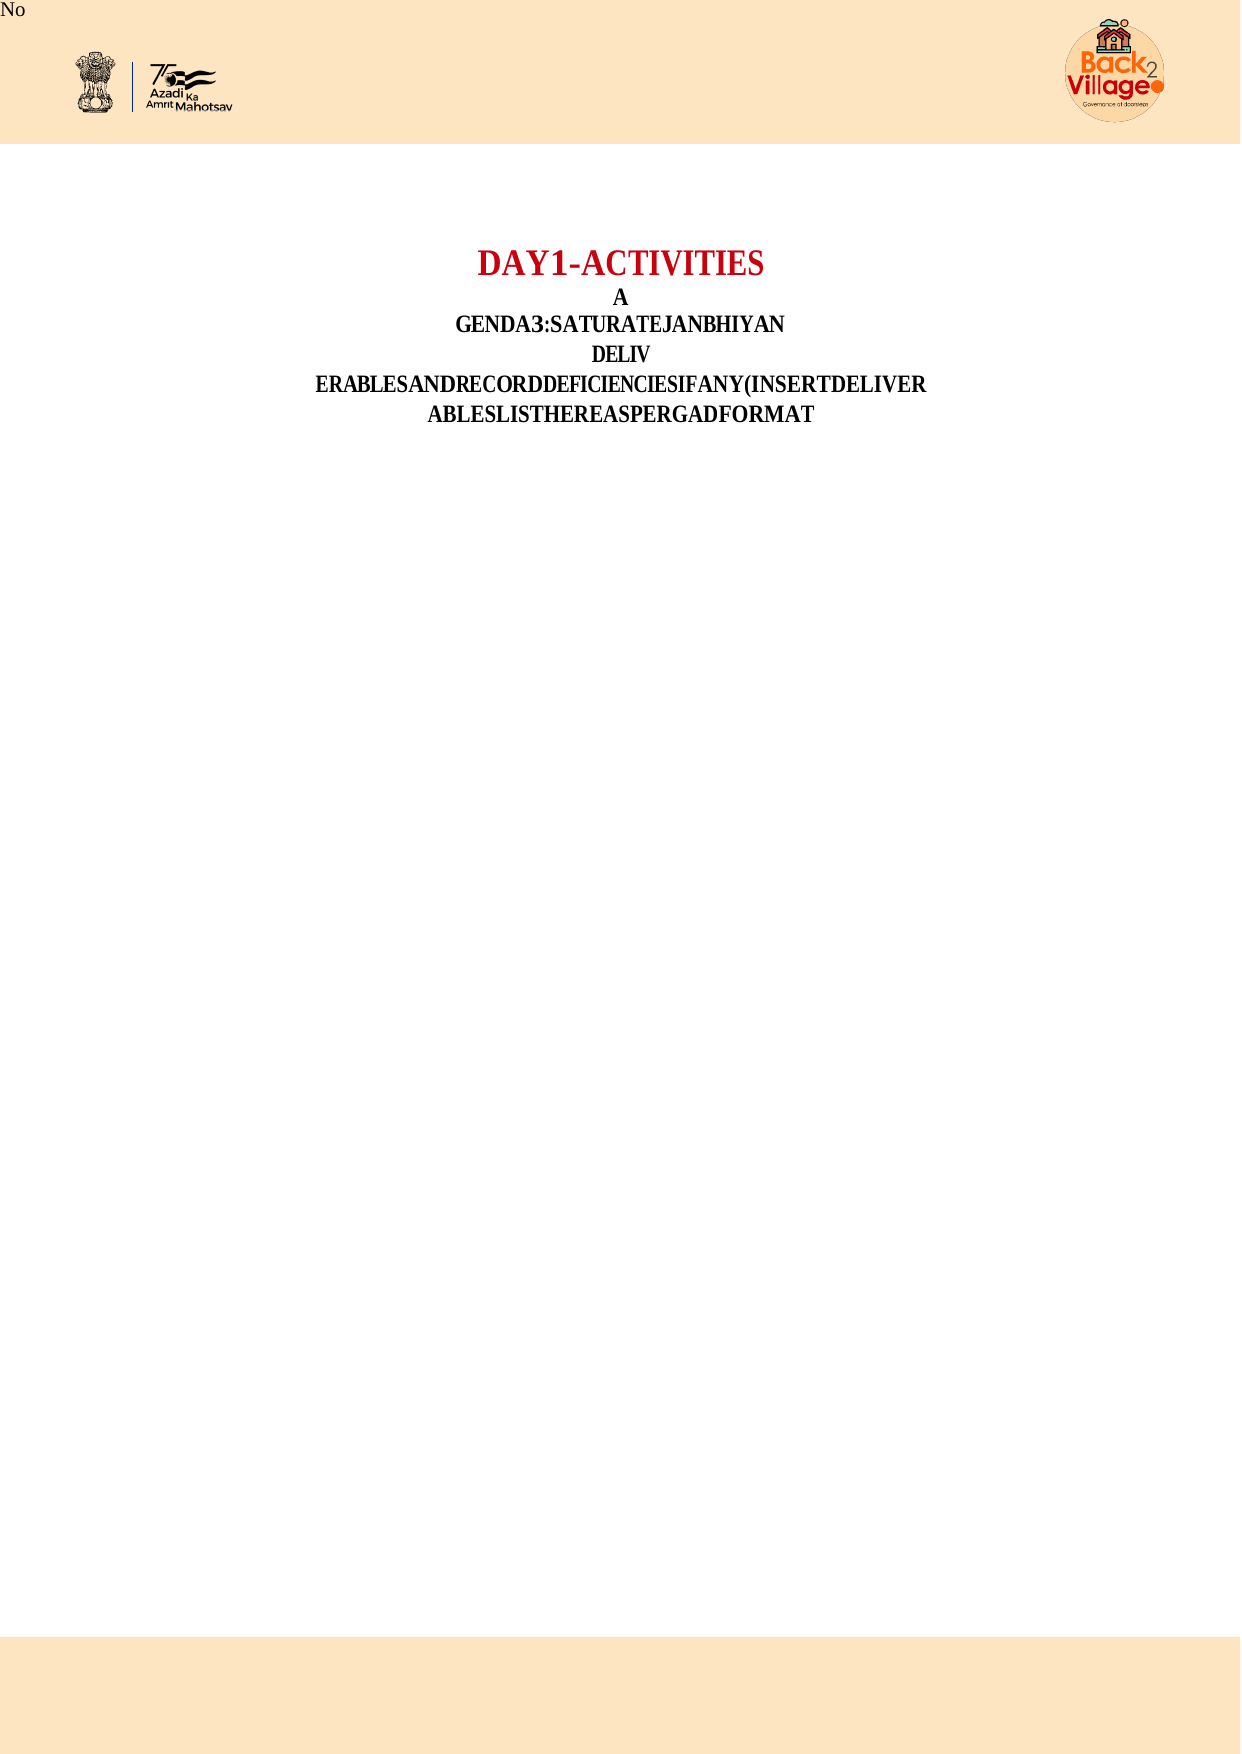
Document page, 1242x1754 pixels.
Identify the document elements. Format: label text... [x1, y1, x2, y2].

picture [73, 49, 118, 115]
text AGENDA3:SATURATEJANBHIYAN [448, 284, 793, 338]
text DELIVERABLESANDRECORDDEFICIENCIESIFANY(INSERTDELIVERABLESLISTHEREASPERGADFORMAT [311, 339, 930, 427]
picture [143, 59, 235, 114]
text DAY1-ACTIVITIES [461, 241, 781, 284]
picture [1063, 17, 1166, 124]
